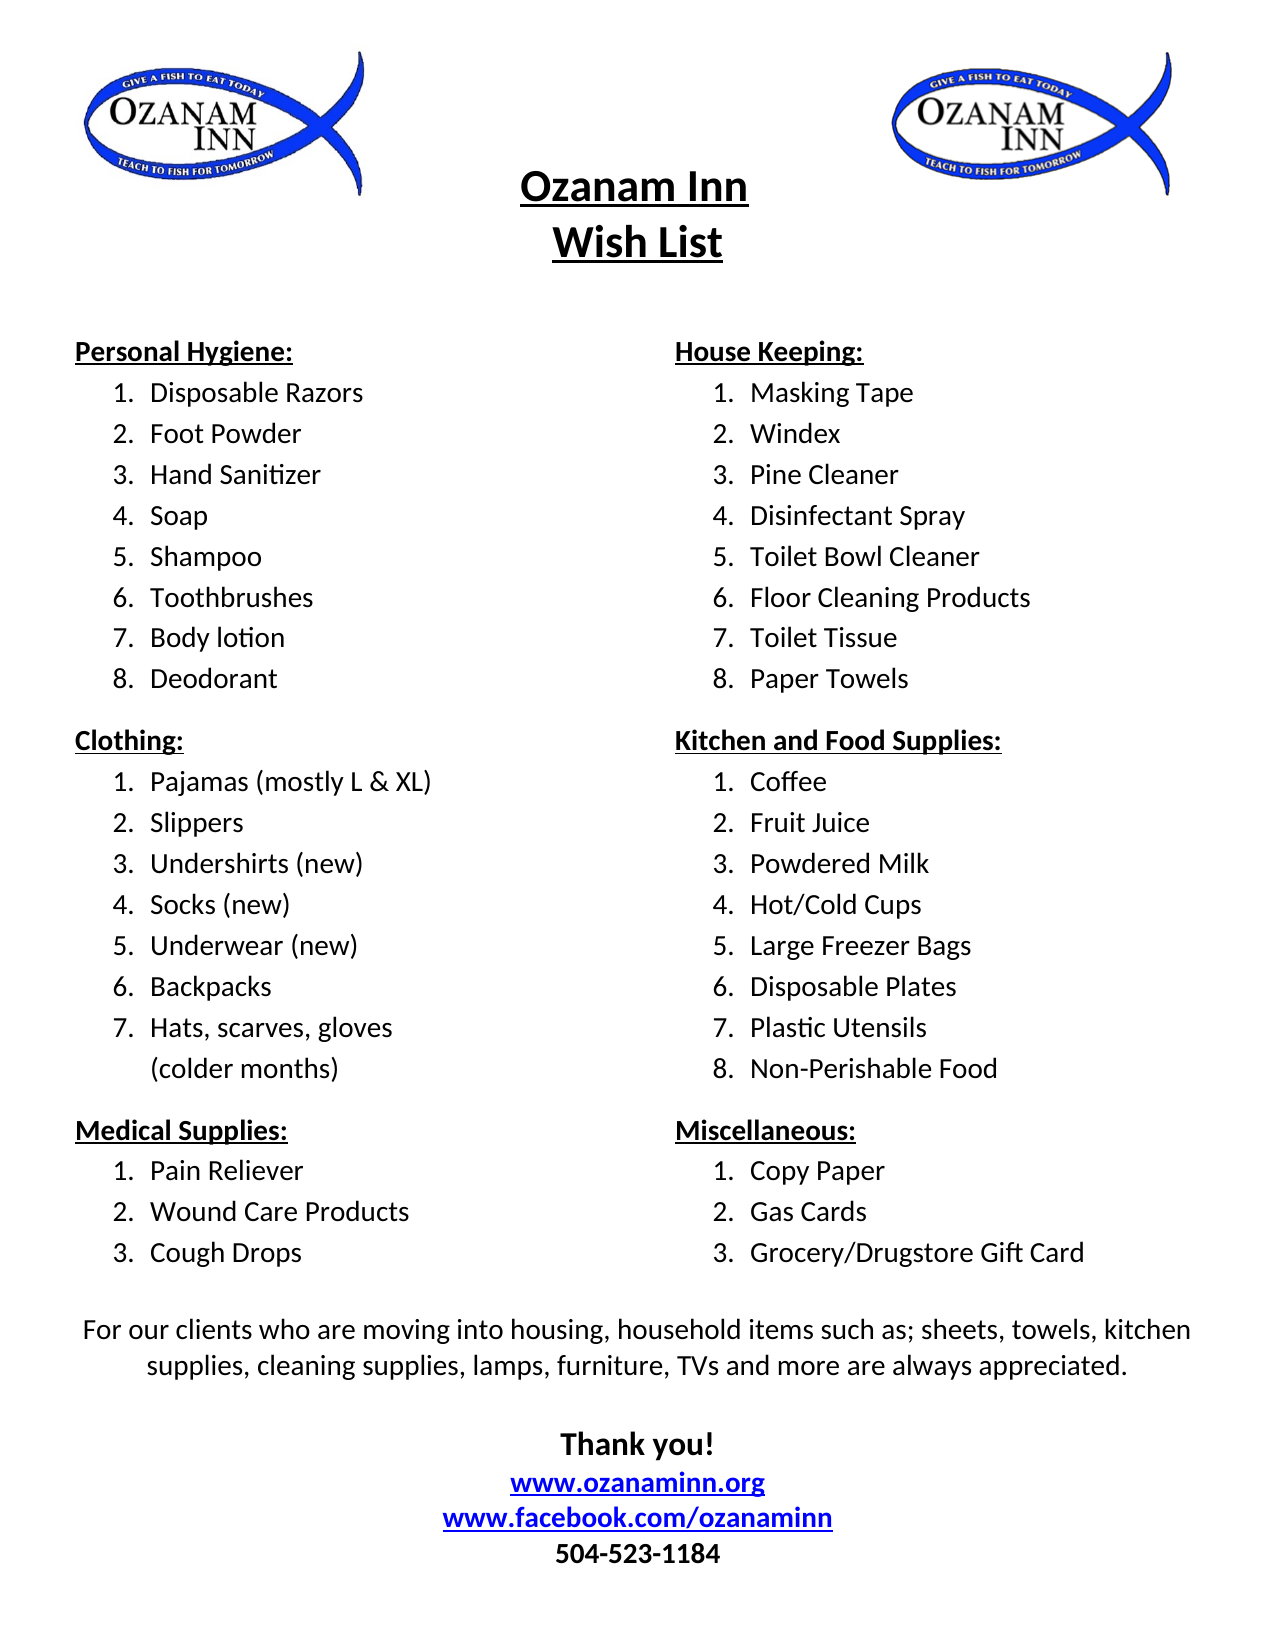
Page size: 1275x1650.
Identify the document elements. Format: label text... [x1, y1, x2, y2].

list Backpacks [112, 968, 600, 1003]
list Non-Perishable Food [712, 1050, 1200, 1085]
list Hand Sanitizer [112, 456, 600, 491]
text Medical Supplies: [75, 1112, 600, 1147]
list Slippers [112, 804, 600, 840]
list Deodorant [112, 661, 600, 696]
list Coffee [712, 763, 1200, 799]
list Shampoo [112, 538, 600, 573]
list Disposable Razors [112, 374, 600, 409]
text House Keeping: [675, 333, 1200, 369]
picture [883, 45, 1183, 202]
list Toothbrushes [112, 579, 600, 614]
text Thank you! [75, 1423, 1200, 1464]
text Wish List [75, 213, 1200, 269]
text Personal Hygiene: [75, 333, 600, 369]
list Windex [712, 415, 1200, 451]
list Grocery/Drugstore Gift Card [712, 1234, 1200, 1270]
list Cough Drops [112, 1234, 600, 1270]
list Floor Cleaning Products [712, 579, 1200, 614]
list Gas Cards [712, 1193, 1200, 1229]
list Paper Towels [712, 661, 1200, 696]
list Hot/Cold Cups [712, 886, 1200, 922]
list Large Freezer Bags [712, 927, 1200, 963]
list Masking Tape [712, 374, 1200, 409]
list (colder months) [150, 1050, 600, 1085]
list Undershirts (new) [112, 845, 600, 881]
text Kitchen and Food Supplies: [675, 722, 1200, 758]
list Copy Paper [712, 1152, 1200, 1188]
list Soap [112, 497, 600, 532]
text 504-523-1184 [75, 1535, 1200, 1571]
list Disposable Plates [712, 968, 1200, 1003]
list Plastic Utensils [712, 1009, 1200, 1044]
text For our clients who are moving into housing, household items such as; sheets, towels, kitchen supplies, cleaning supplies, lamps, furniture, TVs and more are always appreciated. [75, 1311, 1200, 1382]
list Underwear (new) [112, 927, 600, 963]
list Hats, scarves, gloves [112, 1009, 600, 1044]
list Toilet Bowl Cleaner [712, 538, 1200, 573]
list Foot Powder [112, 415, 600, 451]
list Pajamas (mostly L & XL) [112, 763, 600, 799]
list Powdered Milk [712, 845, 1200, 881]
list Toilet Tissue [712, 619, 1200, 655]
list Fruit Juice [712, 804, 1200, 840]
list Disinfectant Spray [712, 497, 1200, 532]
list Wound Care Products [112, 1193, 600, 1229]
text Miscellaneous: [675, 1112, 1200, 1147]
list Pine Cleaner [712, 456, 1200, 491]
list Pain Reliever [112, 1152, 600, 1188]
text www.ozanaminn.org [75, 1464, 1200, 1499]
text Clothing: [75, 722, 600, 758]
text www.facebook.com/ozanaminn [75, 1499, 1200, 1535]
picture [75, 45, 375, 202]
list Socks (new) [112, 886, 600, 922]
list Body lotion [112, 619, 600, 655]
